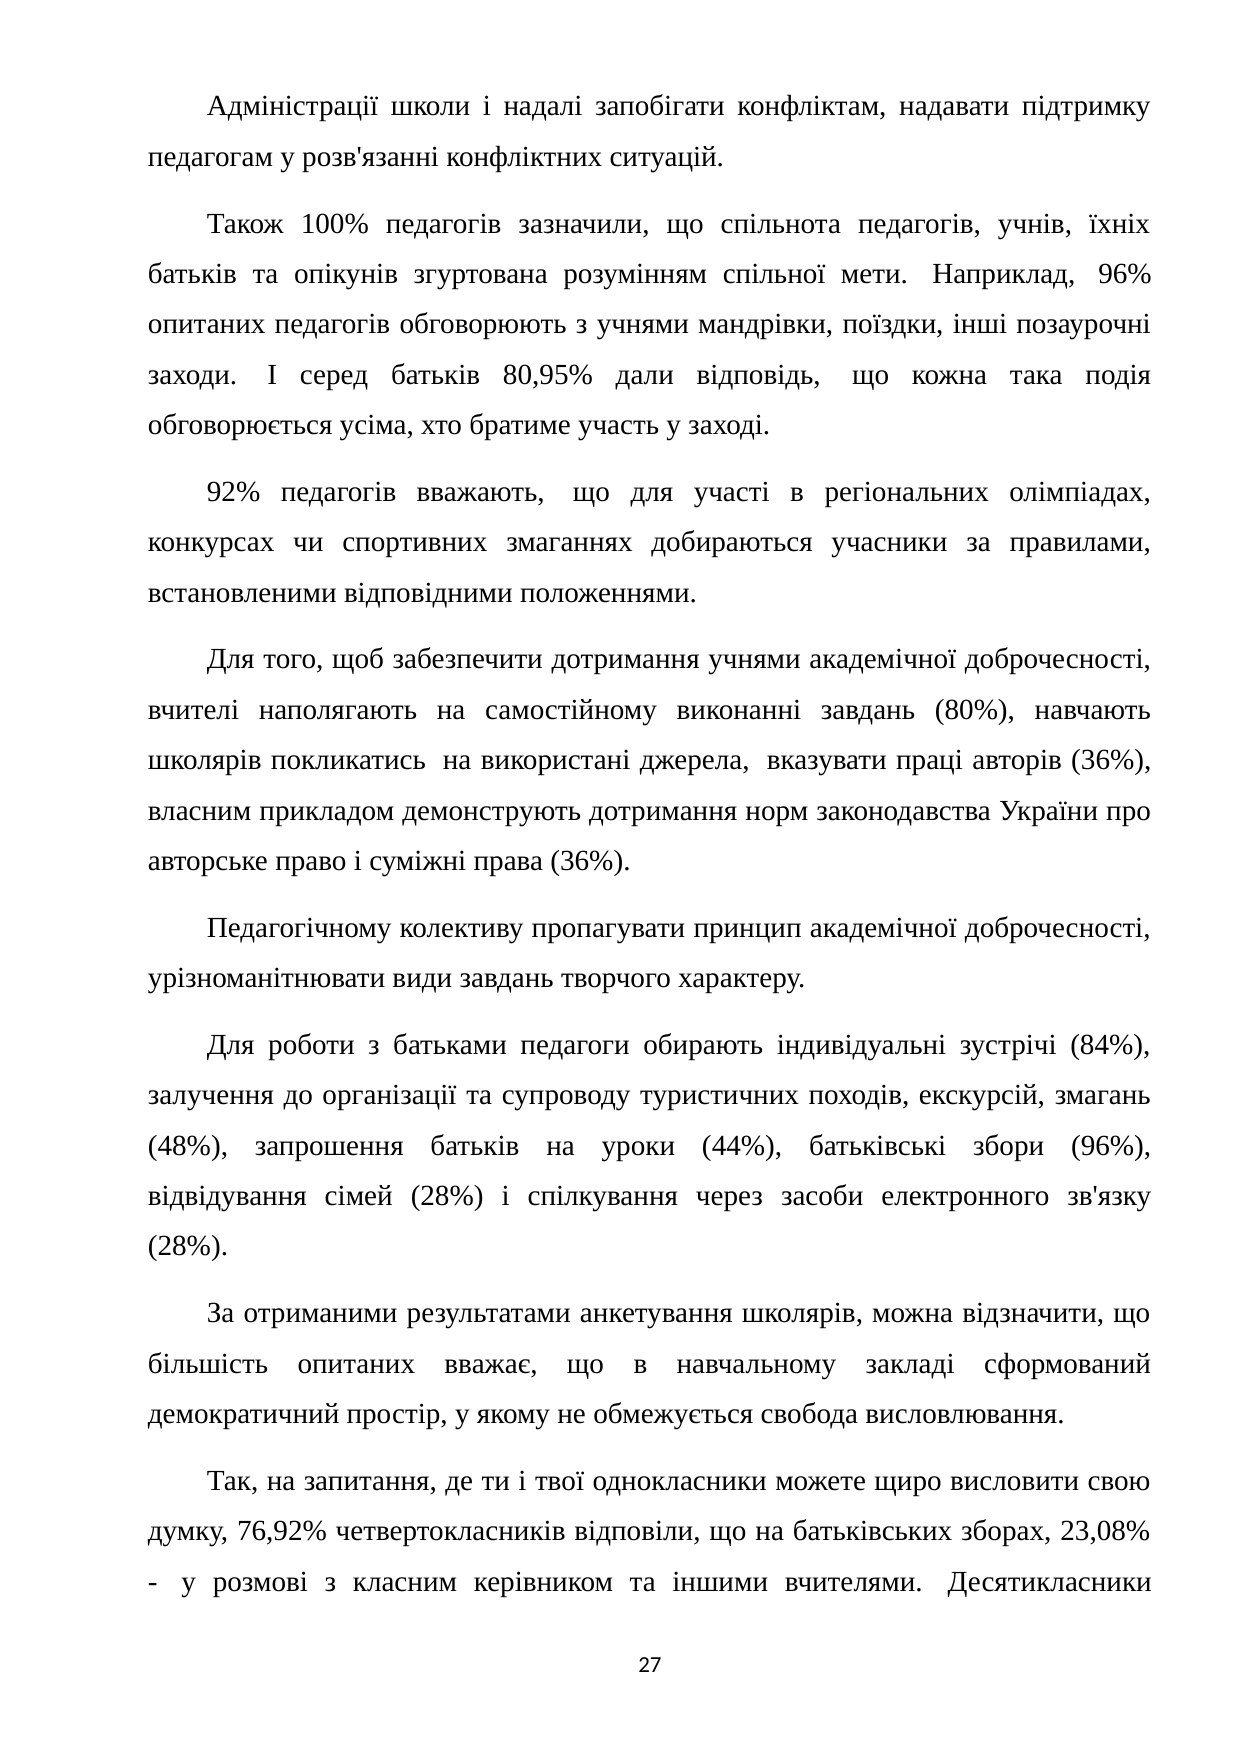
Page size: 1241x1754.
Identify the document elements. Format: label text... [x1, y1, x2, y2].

text Для роботи з батьками педагоги обирають індивідуальні зустрічі (84%), залучення до організації та супроводу туристичних походів, екскурсій, змагань (48%), запрошення батьків на уроки (44%), батьківські збори (96%), відвідування сімей (28%) і спілкування через засоби електронного зв'язку (28%). [148, 1027, 1152, 1262]
text За отриманими результатами анкетування школярів, можна відзначити, що більшість опитаних вважає, що в навчальному закладі сформований демократичний простір, у якому не обмежується свобода висловлювання. [148, 1295, 1152, 1429]
text 92% педагогів вважають, що для участі в регіональних олімпіадах, конкурсах чи спортивних змаганнях добираються учасники за правилами, встановленими відповідними положеннями. [148, 474, 1152, 608]
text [148, 1463, 1152, 1597]
text Для того, щоб забезпечити дотримання учнями академічної доброчесності, вчителі наполягають на самостійному виконанні завдань (80%), навчають школярів покликатись на використані джерела, вказувати праці авторів (36%), власним прикладом демонструють дотримання норм законодавства України про авторське право і суміжні права (36%). [148, 642, 1152, 876]
text Адміністрації школи і надалі запобігати конфліктам, надавати підтримку педагогам у розв'язанні конфліктних ситуацій. [148, 88, 1152, 172]
text Також 100% педагогів зазначили, що спільнота педагогів, учнів, їхніх батьків та опікунів згуртована розумінням спільної мети. Наприклад, 96% опитаних педагогів обговорюють з учнями мандрівки, поїздки, інші позаурочні заходи. І серед батьків 80,95% дали відповідь, що кожна така подія обговорюється усіма, хто братиме участь у заході. [148, 206, 1152, 441]
text Педагогічному колективу пропагувати принцип академічної доброчесності, урізноманітнювати види завдань творчого характеру. [148, 910, 1152, 994]
